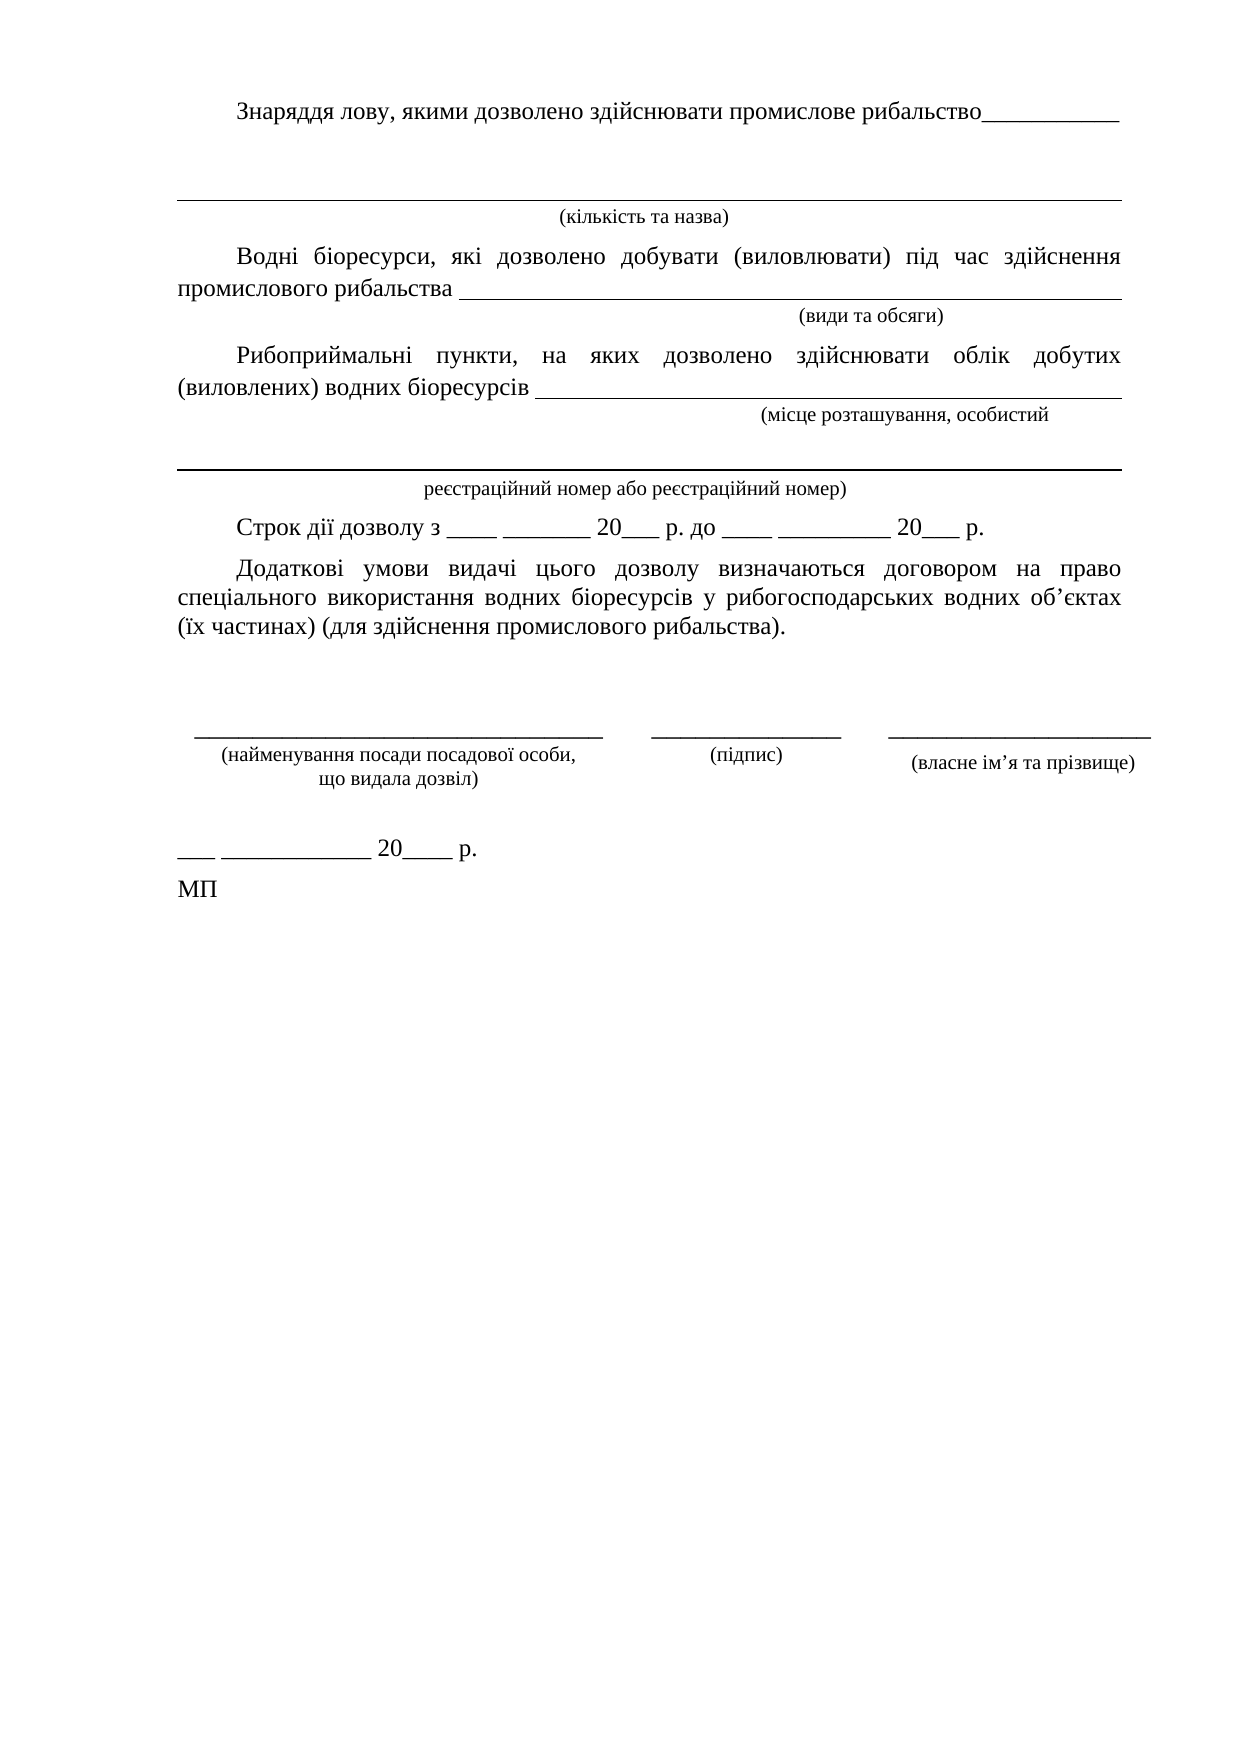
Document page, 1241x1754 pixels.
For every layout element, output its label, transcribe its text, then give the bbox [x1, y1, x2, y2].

text (кількість та назва) [177, 204, 1122, 228]
table_header _____________ (підпис) [620, 686, 873, 821]
text ___ ____________ 20____ р. [177, 833, 1122, 862]
table_header __________________ (власне ім’я та прізвище) [873, 686, 1166, 821]
text Строк дії дозволу з ____ _______ 20___ р. до ____ _________ 20___ р. [177, 512, 1122, 541]
text реєстраційний номер або реєстраційний номер) [177, 475, 1122, 499]
text Знаряддя лову, якими дозволено здійснювати промислове рибальство___________ [177, 96, 1122, 125]
text Водні біоресурси, які дозволено добувати (виловлювати) під час здійснення промислового рибальства [177, 241, 1122, 303]
table_header ____________________________ (найменування посади посадової особи, що видала дозвіл) [177, 686, 620, 821]
text Додаткові умови видачі цього дозволу визначаються договором на право спеціального використання водних біоресурсів у рибогосподарських водних об’єктах (їх частинах) (для здійснення промислового рибальства). [177, 553, 1122, 639]
text Рибоприймальні пункти, на яких дозволено здійснювати облік добутих (виловлених) водних біоресурсів (місце розташування, особистий [177, 340, 1122, 426]
text (види та обсяги) [177, 303, 1122, 327]
text МП [177, 874, 1122, 903]
